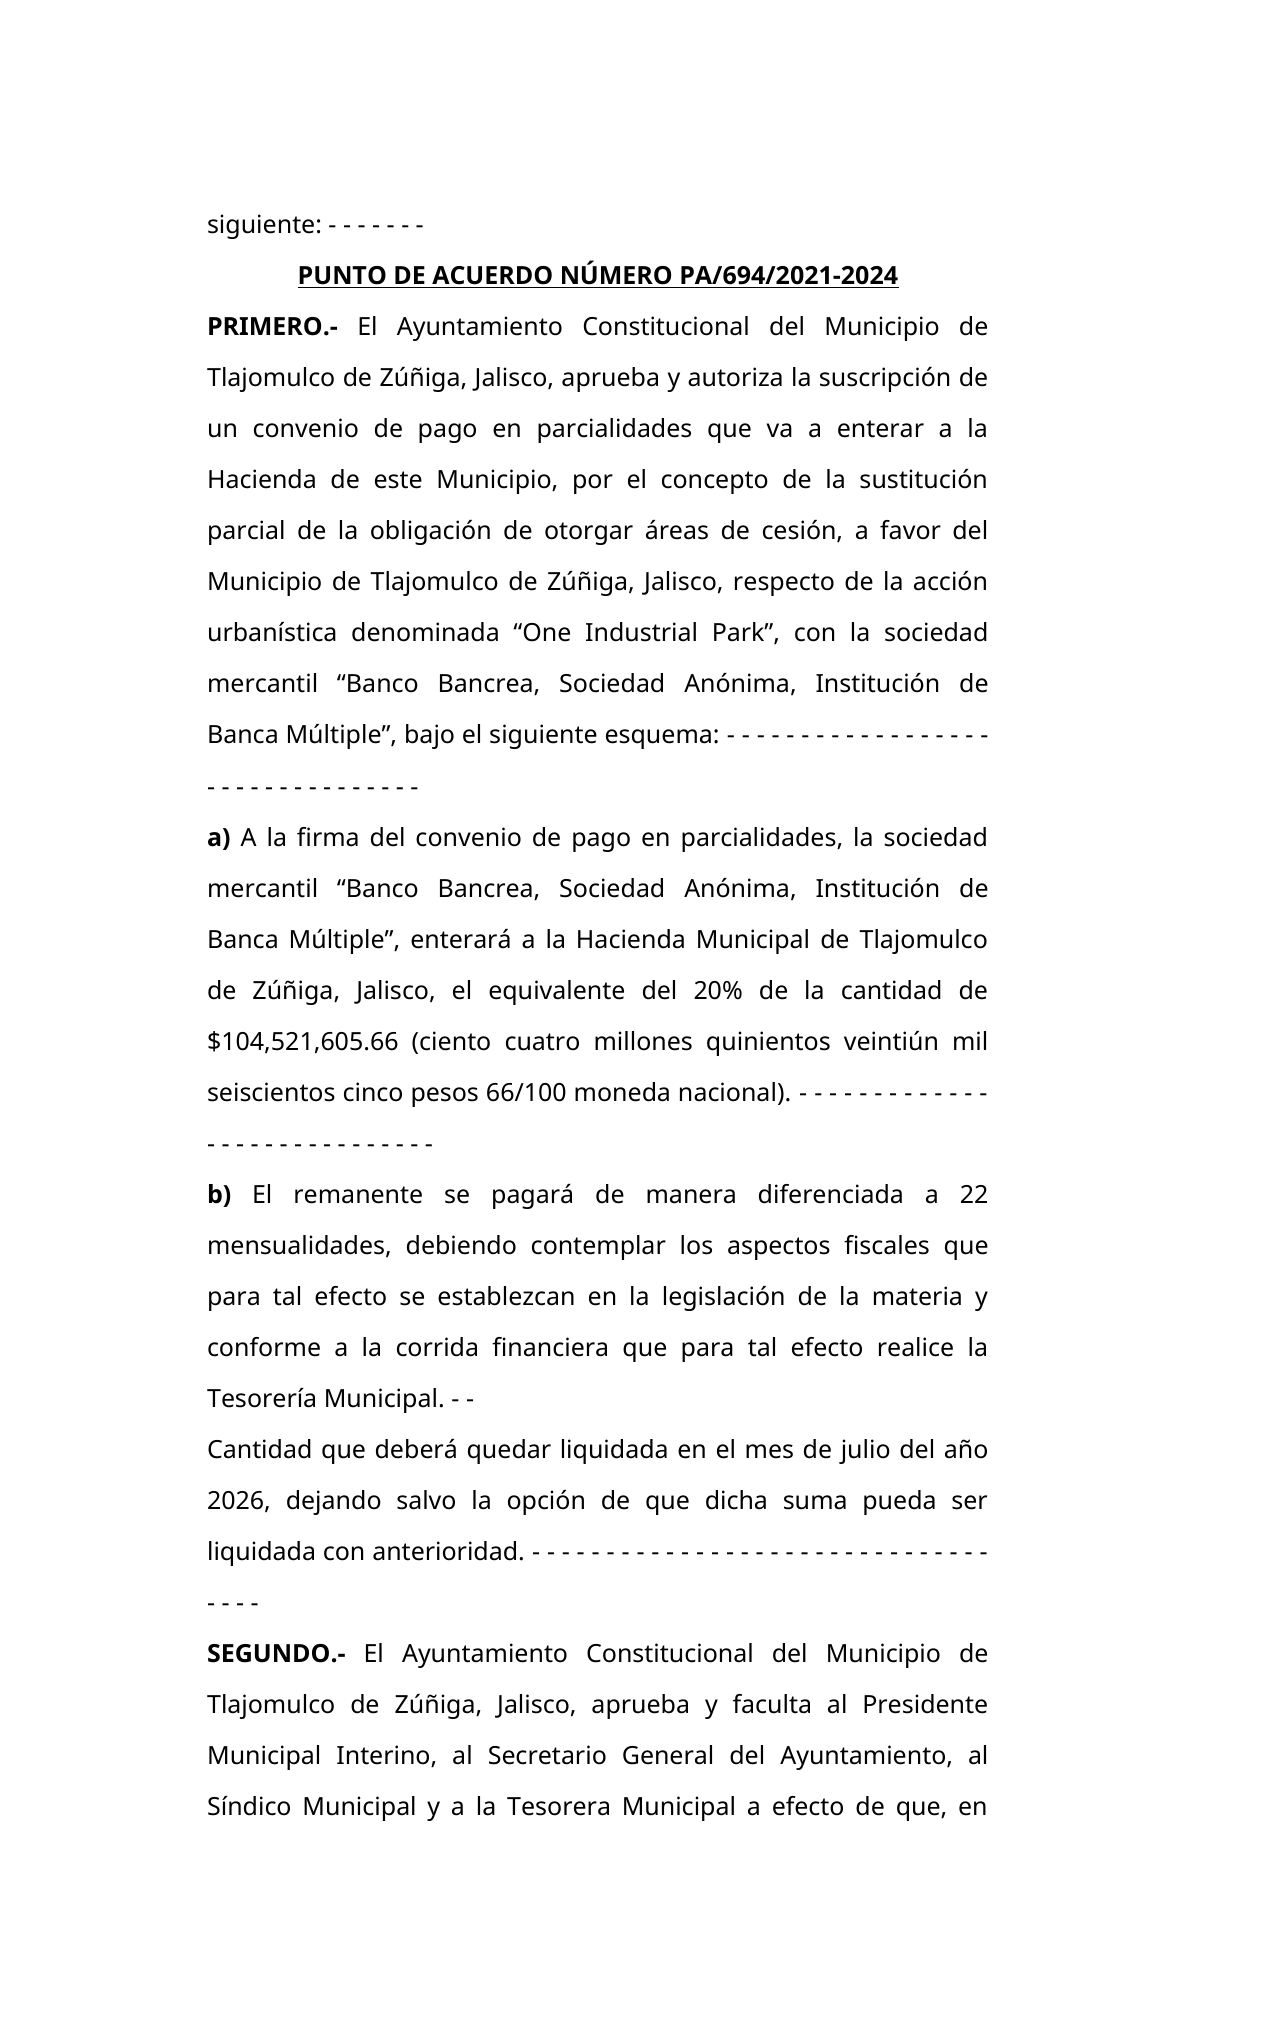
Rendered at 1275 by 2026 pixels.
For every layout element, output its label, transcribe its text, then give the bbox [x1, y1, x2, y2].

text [207, 1636, 989, 1823]
text a) A la firma del convenio de pago en parcialidades, la sociedad mercantil “Banco Bancrea, Sociedad Anónima, Institución de Banca Múltiple”, enterará a la Hacienda Municipal de Tlajomulco de Zúñiga, Jalisco, el equivalente del 20% de la cantidad de $104,521,605.66 (ciento cuatro millones quinientos veintiún mil seiscientos cinco pesos 66/100 moneda nacional). - - - - - - - - - - - - - - - - - - - - - - - - - - - - - [207, 819, 989, 1159]
text b) El remanente se pagará de manera diferenciada a 22 mensualidades, debiendo contemplar los aspectos fiscales que para tal efecto se establezcan en la legislación de la materia y conforme a la corrida financiera que para tal efecto realice la Tesorería Municipal. - - [207, 1177, 989, 1415]
text PRIMERO.- El Ayuntamiento Constitucional del Municipio de Tlajomulco de Zúñiga, Jalisco, aprueba y autoriza la suscripción de un convenio de pago en parcialidades que va a enterar a la Hacienda de este Municipio, por el concepto de la sustitución parcial de la obligación de otorgar áreas de cesión, a favor del Municipio de Tlajomulco de Zúñiga, Jalisco, respecto de la acción urbanística denominada “One Industrial Park”, con la sociedad mercantil “Banco Bancrea, Sociedad Anónima, Institución de Banca Múltiple”, bajo el siguiente esquema: - - - - - - - - - - - - - - - - - - - - - - - - - - - - - - - - - [207, 309, 989, 802]
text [207, 207, 989, 241]
text Cantidad que deberá quedar liquidada en el mes de julio del año 2026, dejando salvo la opción de que dicha suma pueda ser liquidada con anterioridad. - - - - - - - - - - - - - - - - - - - - - - - - - - - - - - - - - - - [207, 1432, 989, 1619]
text PUNTO DE ACUERDO NÚMERO PA/694/2021-2024 [207, 258, 989, 292]
